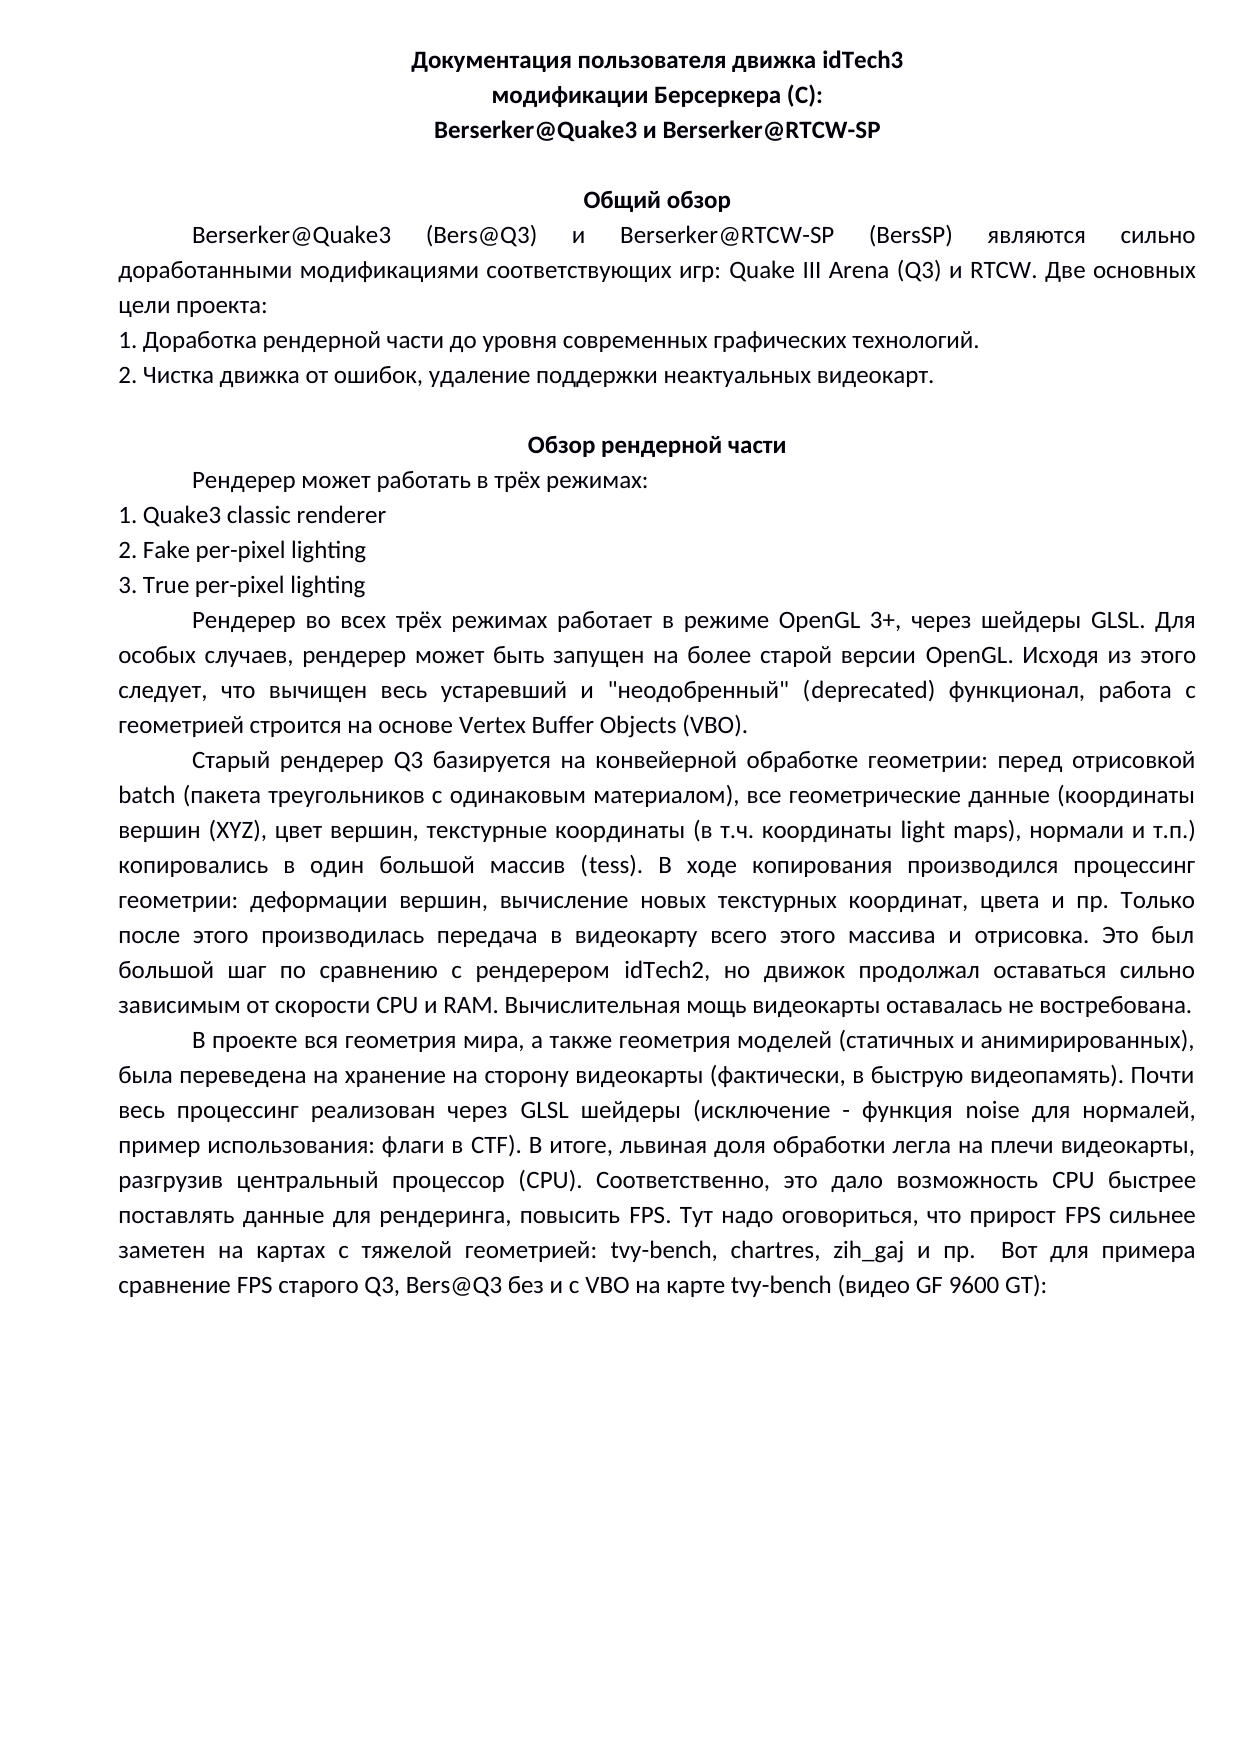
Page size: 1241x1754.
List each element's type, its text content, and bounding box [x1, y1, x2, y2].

text Рендерер во всех трёх режимах работает в режиме OpenGL 3+, через шейдеры GLSL. Для особых случаев, рендерер может быть запущен на более старой версии OpenGL. Исходя из этого следует, что вычищен весь устаревший и "неодобренный" (deprecated) функционал, работа с геометрией строится на основе Vertex Buffer Objects (VBO). [118, 604, 1196, 740]
text 1. Доработка рендерной части до уровня современных графических технологий. [118, 324, 1196, 355]
text 3. True per-pixel lighting [118, 569, 1196, 600]
text Berserker@Quake3 (Bers@Q3) и Berserker@RTCW-SP (BersSP) являются сильно доработанными модификациями соответствующих игр: Quake III Arena (Q3) и RTCW. Две основных цели проекта: [118, 219, 1196, 320]
text В проекте вся геометрия мира, а также геометрия моделей (статичных и анимирированных), была переведена на хранение на сторону видеокарты (фактически, в быструю видеопамять). Почти весь процессинг реализован через GLSL шейдеры (исключение - функция noise для нормалей, пример использования: флаги в CTF). В итоге, львиная доля обработки легла на плечи видеокарты, разгрузив центральный процессор (CPU). Соответственно, это дало возможность CPU быстрее поставлять данные для рендеринга, повысить FPS. Тут надо оговориться, что прирост FPS сильнее заметен на картах с тяжелой геометрией: tvy-bench, chartres, zih_gaj и пр. Вот для примера сравнение FPS старого Q3, Bers@Q3 без и с VBO на карте tvy-bench (видео GF 9600 GT): [118, 1024, 1196, 1300]
text 2. Чистка движка от ошибок, удаление поддержки неактуальных видеокарт. [118, 359, 1196, 390]
text 1. Quake3 classic renderer [118, 499, 1196, 530]
text Старый рендерер Q3 базируется на конвейерной обработке геометрии: перед отрисовкой batch (пакета треугольников с одинаковым материалом), все геометрические данные (координаты вершин (XYZ), цвет вершин, текстурные координаты (в т.ч. координаты light maps), нормали и т.п.) копировались в один большой массив (tess). В ходе копирования производился процессинг геометрии: деформации вершин, вычисление новых текстурных координат, цвета и пр. Только после этого производилась передача в видеокарту всего этого массива и отрисовка. Это был большой шаг по сравнению с рендерером idTech2, но движок продолжал оставаться сильно зависимым от скорости CPU и RAM. Вычислительная мощь видеокарты оставалась не востребована. [118, 744, 1196, 1020]
text 2. Fake per-pixel lighting [118, 534, 1196, 565]
text Общий обзор [118, 184, 1196, 215]
text Рендерер может работать в трёх режимах: [118, 464, 1196, 495]
text Обзор рендерной части [118, 429, 1196, 460]
text Документация пользователя движка idTech3 модификации Берсеркера (C): Berserker@Quake3 и Berserker@RTCW-SP [118, 44, 1196, 145]
